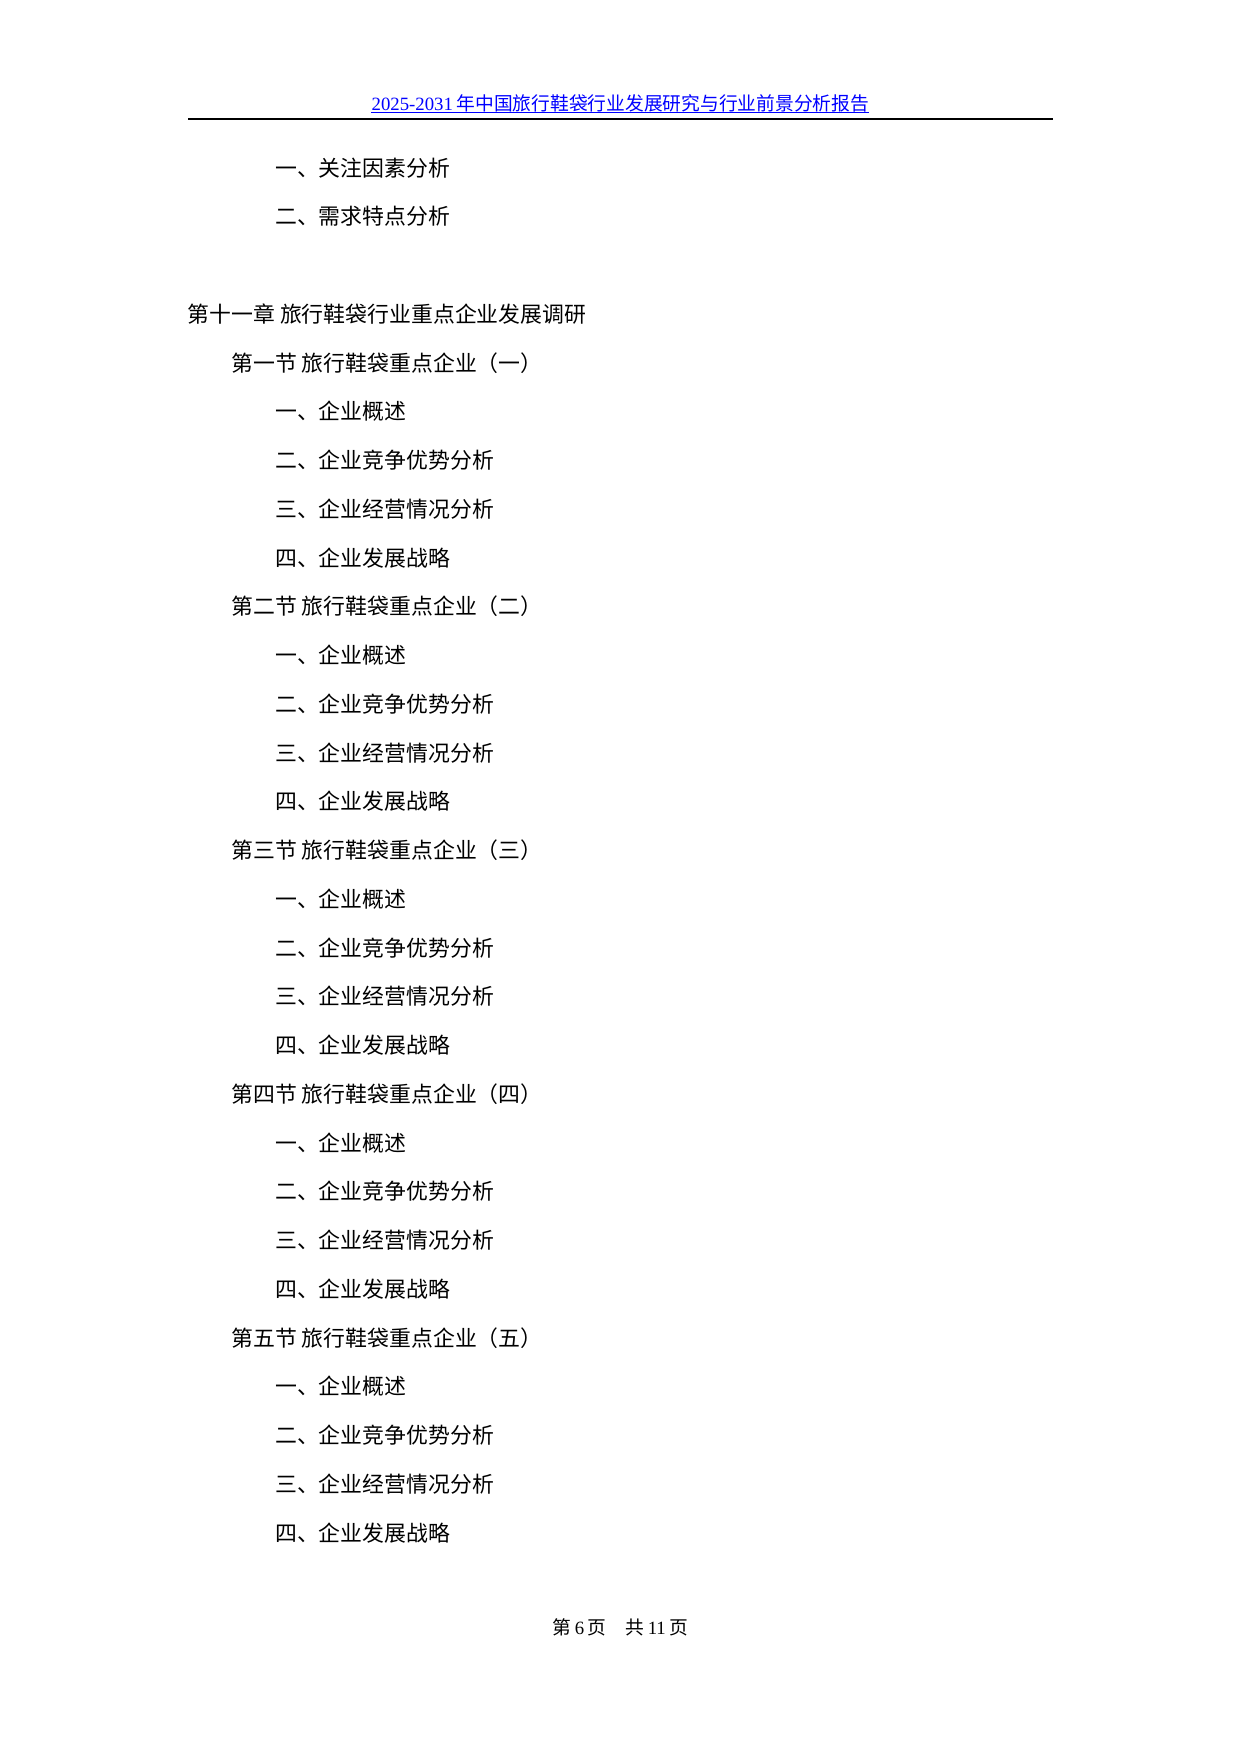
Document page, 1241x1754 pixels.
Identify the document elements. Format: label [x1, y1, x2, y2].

text [187, 150, 1053, 1548]
